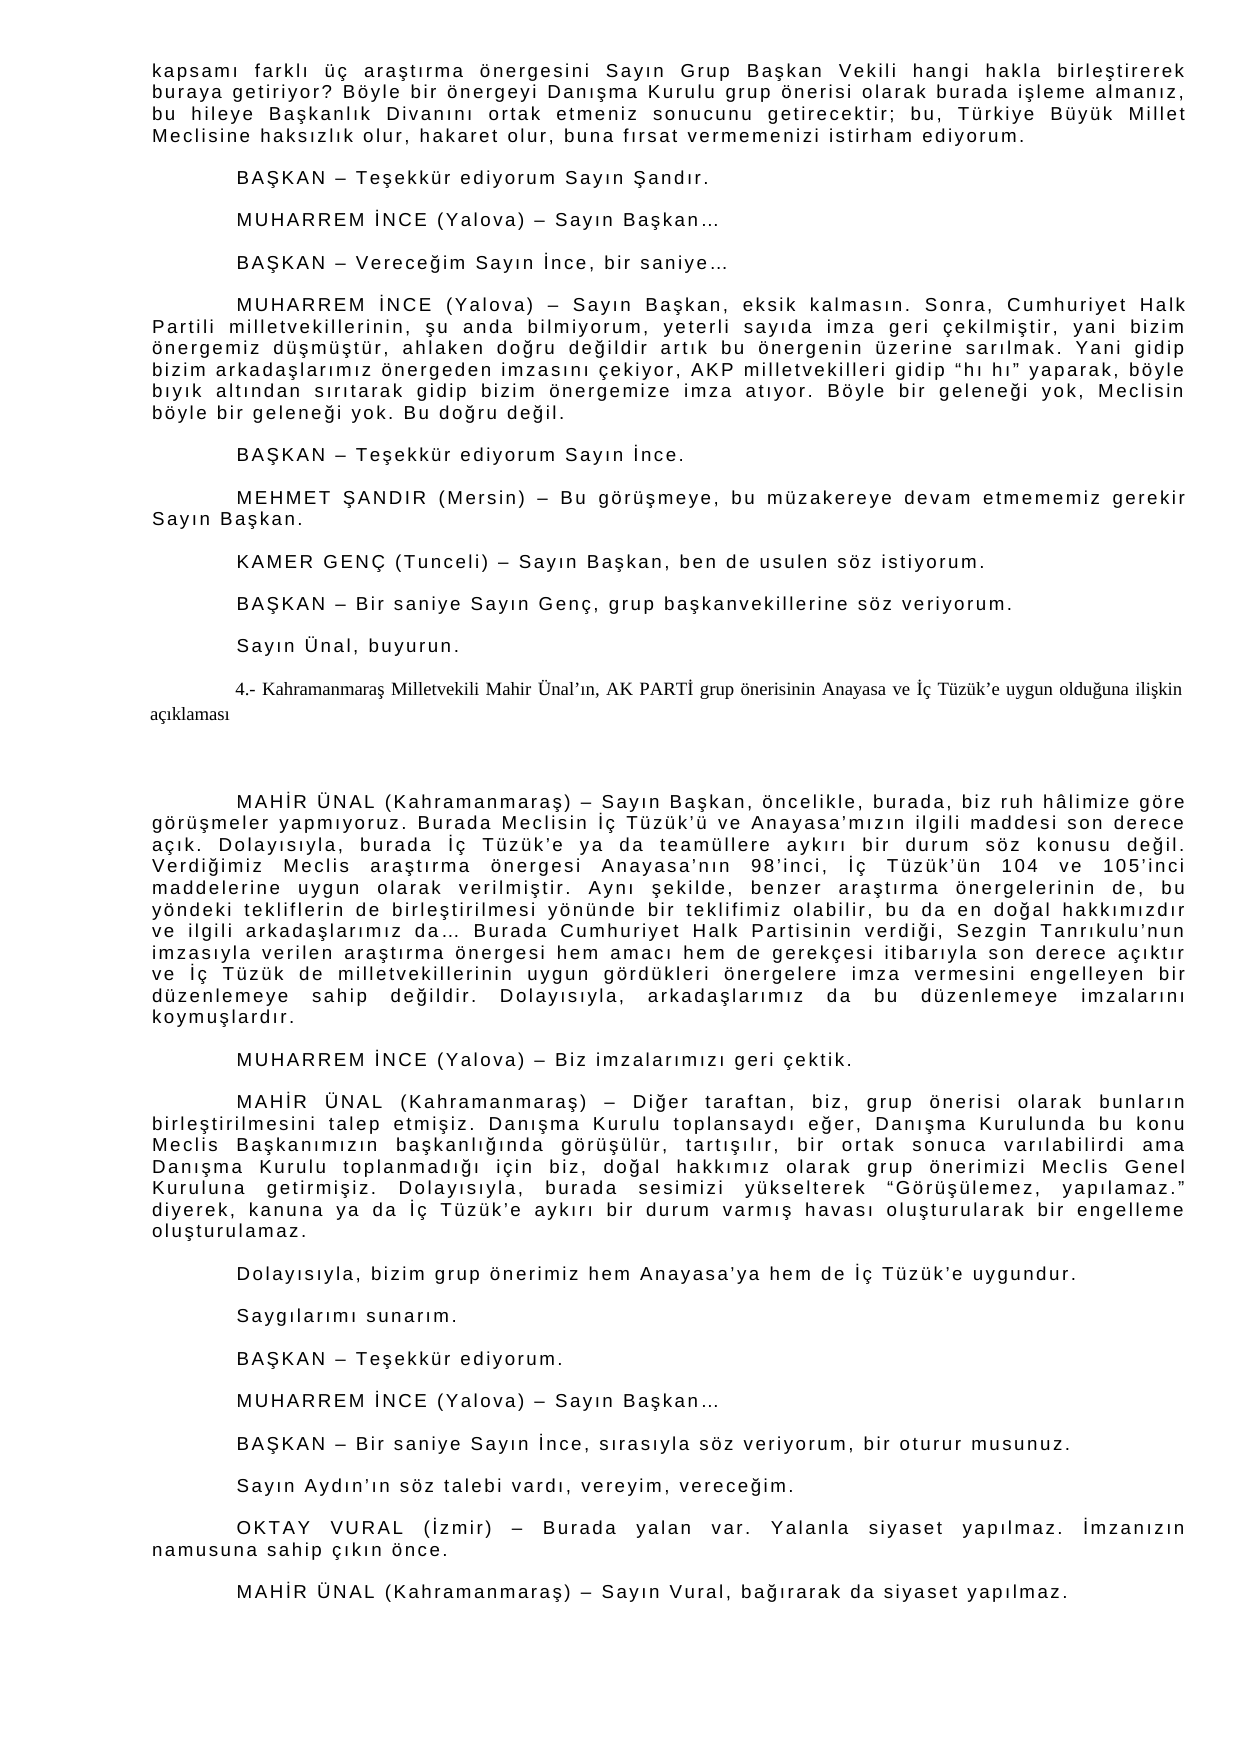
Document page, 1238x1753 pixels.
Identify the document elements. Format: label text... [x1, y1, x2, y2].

text BAŞKAN – Teşekkür ediyorum Sayın Şandır. [152, 167, 1186, 188]
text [152, 60, 1186, 146]
text MUHARREM İNCE (Yalova) – Biz imzalarımızı geri çektik. [152, 1048, 1186, 1070]
text BAŞKAN – Bir saniye Sayın İnce, sırasıyla söz veriyorum, bir oturur musunuz. [152, 1432, 1186, 1454]
text MAHİR ÜNAL (Kahramanmaraş) – Diğer taraftan, biz, grup önerisi olarak bunların birleştirilmesini talep etmişiz. Danışma Kurulu toplansaydı eğer, Danışma Kurulunda bu konu Meclis Başkanımızın başkanlığında görüşülür, tartışılır, bir ortak sonuca varılabilirdi ama Danışma Kurulu toplanmadığı için biz, doğal hakkımız olarak grup önerimizi Meclis Genel Kuruluna getirmişiz. Dolayısıyla, burada sesimizi yükselterek “Görüşülemez, yapılamaz.” diyerek, kanuna ya da İç Tüzük’e aykırı bir durum varmış havası oluşturularak bir engelleme oluşturulamaz. [152, 1091, 1186, 1242]
text MUHARREM İNCE (Yalova) – Sayın Başkan, eksik kalmasın. Sonra, Cumhuriyet Halk Partili milletvekillerinin, şu anda bilmiyorum, yeterli sayıda imza geri çekilmiştir, yani bizim önergemiz düşmüştür, ahlaken doğru değildir artık bu önergenin üzerine sarılmak. Yani gidip bizim arkadaşlarımız önergeden imzasını çekiyor, AKP milletvekilleri gidip “hı hı” yaparak, böyle bıyık altından sırıtarak gidip bizim önergemize imza atıyor. Böyle bir geleneği yok, Meclisin böyle bir geleneği yok. Bu doğru değil. [152, 294, 1186, 423]
text Sayın Ünal, buyurun. [152, 635, 1186, 657]
text KAMER GENÇ (Tunceli) – Sayın Başkan, ben de usulen söz istiyorum. [152, 551, 1186, 572]
text OKTAY VURAL (İzmir) – Burada yalan var. Yalanla siyaset yapılmaz. İmzanızın namusuna sahip çıkın önce. [152, 1517, 1186, 1560]
text BAŞKAN – Vereceğim Sayın İnce, bir saniye… [152, 252, 1186, 273]
text BAŞKAN – Teşekkür ediyorum. [152, 1347, 1186, 1369]
text Sayın Aydın’ın söz talebi vardı, vereyim, vereceğim. [152, 1475, 1186, 1496]
text MAHİR ÜNAL (Kahramanmaraş) – Sayın Başkan, öncelikle, burada, biz ruh hâlimize göre görüşmeler yapmıyoruz. Burada Meclisin İç Tüzük’ü ve Anayasa’mızın ilgili maddesi son derece açık. Dolayısıyla, burada İç Tüzük’e ya da teamüllere aykırı bir durum söz konusu değil. Verdiğimiz Meclis araştırma önergesi Anayasa’nın 98’inci, İç Tüzük’ün 104 ve 105’inci maddelerine uygun olarak verilmiştir. Aynı şekilde, benzer araştırma önergelerinin de, bu yöndeki tekliflerin de birleştirilmesi yönünde bir teklifimiz olabilir, bu da en doğal hakkımızdır ve ilgili arkadaşlarımız da… Burada Cumhuriyet Halk Partisinin verdiği, Sezgin Tanrıkulu’nun imzasıyla verilen araştırma önergesi hem amacı hem de gerekçesi itibarıyla son derece açıktır ve İç Tüzük de milletvekillerinin uygun gördükleri önergelere imza vermesini engelleyen bir düzenlemeye sahip değildir. Dolayısıyla, arkadaşlarımız da bu düzenlemeye imzalarını koymuşlardır. [152, 791, 1186, 1028]
text Dolayısıyla, bizim grup önerimiz hem Anayasa’ya hem de İç Tüzük’e uygundur. [152, 1263, 1186, 1284]
text BAŞKAN – Teşekkür ediyorum Sayın İnce. [152, 444, 1186, 466]
text MUHARREM İNCE (Yalova) – Sayın Başkan… [152, 1390, 1186, 1411]
text MEHMET ŞANDIR (Mersin) – Bu görüşmeye, bu müzakereye devam etmememiz gerekir Sayın Başkan. [152, 487, 1186, 530]
text 4.- Kahramanmaraş Milletvekili Mahir Ünal’ın, AK PARTİ grup önerisinin Anayasa ve İç Tüzük’e uygun olduğuna ilişkin açıklaması [150, 678, 1184, 724]
text BAŞKAN – Bir saniye Sayın Genç, grup başkanvekillerine söz veriyorum. [152, 593, 1186, 614]
text MAHİR ÜNAL (Kahramanmaraş) – Sayın Vural, bağırarak da siyaset yapılmaz. [152, 1581, 1186, 1603]
text MUHARREM İNCE (Yalova) – Sayın Başkan… [152, 209, 1186, 231]
text Saygılarımı sunarım. [152, 1305, 1186, 1327]
